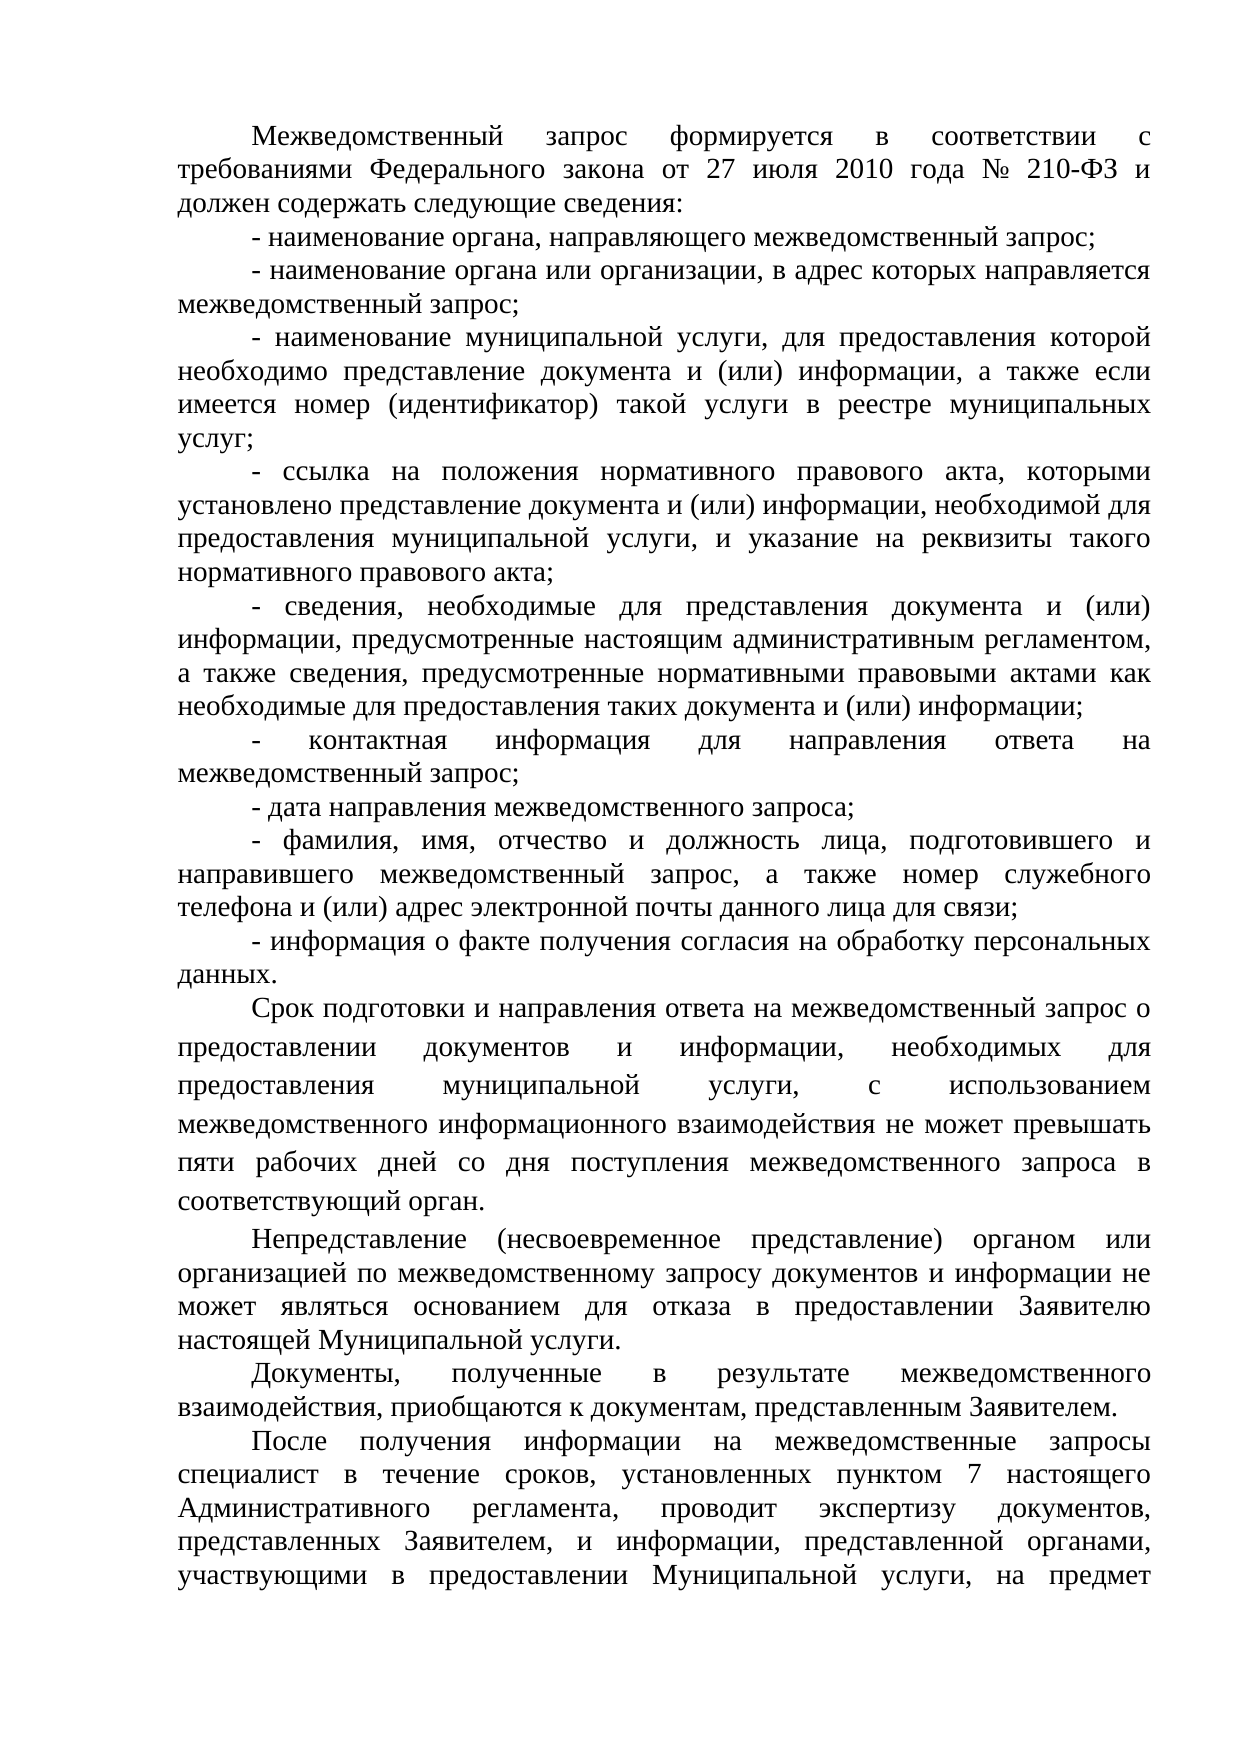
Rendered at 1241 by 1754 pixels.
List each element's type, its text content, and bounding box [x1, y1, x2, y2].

text - фамилия, имя, отчество и должность лица, подготовившего и направившего межведомственный запрос, а также номер служебного телефона и (или) адрес электронной почты данного лица для связи; [177, 822, 1152, 923]
text - наименование органа, направляющего межведомственный запрос; [177, 219, 1152, 252]
text - ссылка на положения нормативного правового акта, которыми установлено представление документа и (или) информации, необходимой для предоставления муниципальной услуги, и указание на реквизиты такого нормативного правового акта; [177, 453, 1152, 588]
text - дата направления межведомственного запроса; [177, 789, 1152, 822]
list Срок подготовки и направления ответа на межведомственный запрос о предоставлении документов и информации, необходимых для предоставления муниципальной услуги, с использованием межведомственного информационного взаимодействия не может превышать пяти рабочих дней со дня поступления межведомственного запроса в соответствующий орган. [177, 990, 1152, 1216]
text - наименование органа или организации, в адрес которых направляется межведомственный запрос; [177, 252, 1152, 319]
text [177, 1423, 1152, 1590]
text Документы, полученные в результате межведомственного взаимодействия, приобщаются к документам, представленным Заявителем. [177, 1356, 1152, 1423]
text Межведомственный запрос формируется в соответствии с требованиями Федерального закона от 27 июля 2010 года № 210-ФЗ и должен содержать следующие сведения: [177, 118, 1152, 219]
text - сведения, необходимые для представления документа и (или) информации, предусмотренные настоящим административным регламентом, а также сведения, предусмотренные нормативными правовыми актами как необходимые для предоставления таких документа и (или) информации; [177, 588, 1152, 722]
text - информация о факте получения согласия на обработку персональных данных. [177, 923, 1152, 990]
text - контактная информация для направления ответа на межведомственный запрос; [177, 722, 1152, 789]
text Непредставление (несвоевременное представление) органом или организацией по межведомственному запросу документов и информации не может являться основанием для отказа в предоставлении Заявителю настоящей Муниципальной услуги. [177, 1221, 1152, 1356]
text - наименование муниципальной услуги, для предоставления которой необходимо представление документа и (или) информации, а также если имеется номер (идентификатор) такой услуги в реестре муниципальных услуг; [177, 319, 1152, 453]
